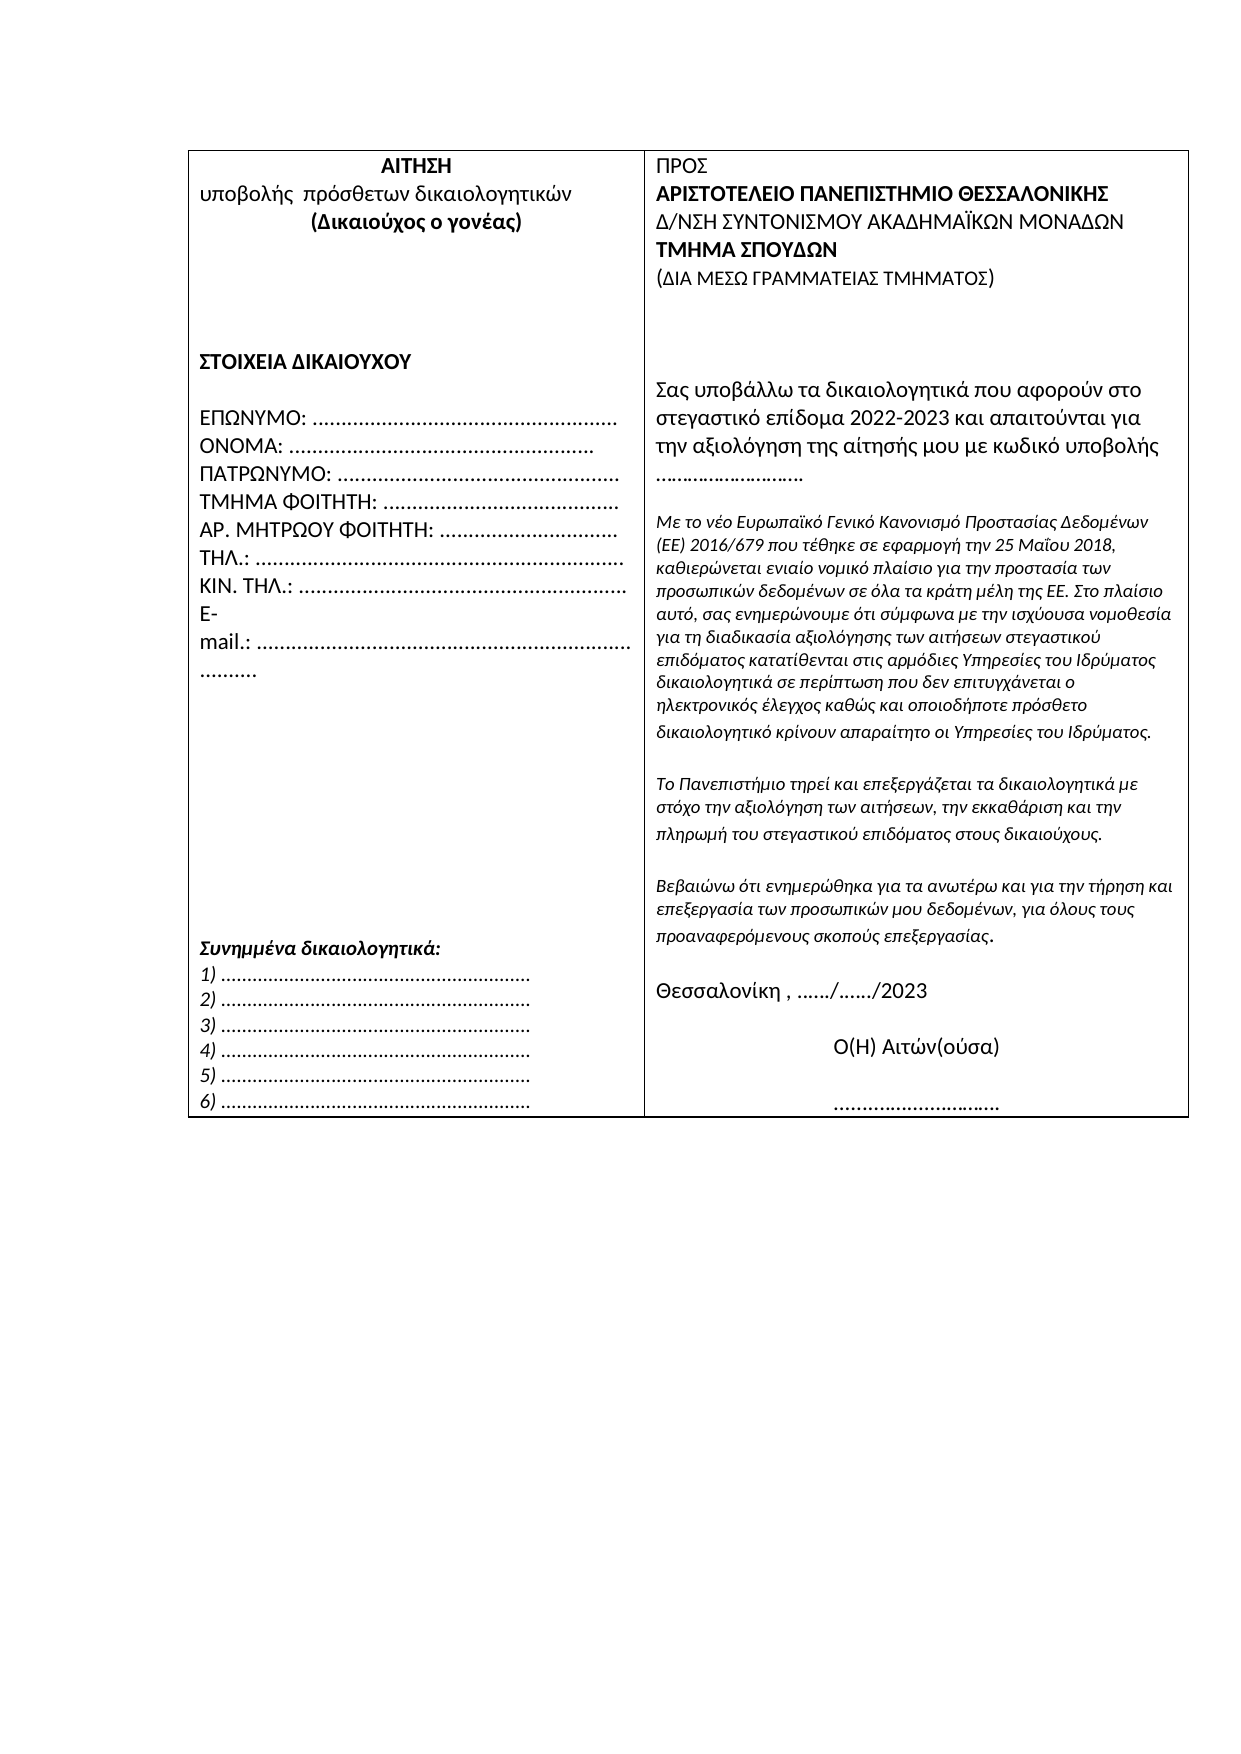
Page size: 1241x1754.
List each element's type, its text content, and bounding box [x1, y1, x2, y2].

table_header ΠΡΟΣ ΑΡΙΣΤΟΤΕΛΕΙΟ ΠΑΝΕΠΙΣΤΗΜΙΟ ΘΕΣΣΑΛΟΝΙΚΗΣ Δ/ΝΣΗ ΣΥΝΤΟΝΙΣΜΟΥ ΑΚΑΔΗΜΑΪΚΩΝ ΜΟΝΑΔΩΝ ΤΜΗΜΑ ΣΠΟΥΔΩΝ (ΔΙΑ ΜΕΣΩ ΓΡΑΜΜΑΤΕΙΑΣ ΤΜΗΜΑΤΟΣ) Σας υποβάλλω τα δικαιολογητικά που αφορούν στο στεγαστικό επίδομα 2022-2023 και απαιτούνται για την αξιολόγηση της αίτησής μου με κωδικό υποβολής ………………………. Με το νέο Ευρωπαϊκό Γενικό Κανονισμό Προστασίας Δεδομένων (ΕΕ) 2016/679 που τέθηκε σε εφαρμογή την 25 Μαΐου 2018, καθιερώνεται ενιαίο νομικό πλαίσιο για την προστασία των προσωπικών δεδομένων σε όλα τα κράτη μέλη της ΕΕ. Στο πλαίσιο αυτό, σας ενημερώνουμε ότι σύμφωνα με την ισχύουσα νομοθεσία για τη διαδικασία αξιολόγησης των αιτήσεων στεγαστικού επιδόματος κατατίθενται στις αρμόδιες Υπηρεσίες του Ιδρύματος δικαιολογητικά σε περίπτωση που δεν επιτυγχάνεται ο ηλεκτρονικός έλεγχος καθώς και οποιοδήποτε πρόσθετο δικαιολογητικό κρίνουν απαραίτητο οι Υπηρεσίες του Ιδρύματος. Το Πανεπιστήμιο τηρεί και επεξεργάζεται τα δικαιολογητικά με στόχο την αξιολόγηση των αιτήσεων, την εκκαθάριση και την πληρωμή του στεγαστικού επιδόματος στους δικαιούχους. Βεβαιώνω ότι ενημερώθηκα για τα ανωτέρω και για την τήρηση και επεξεργασία των προσωπικών μου δεδομένων, για όλους τους προαναφερόμενους σκοπούς επεξεργασίας. Θεσσαλονίκη , ..…./.…../2023 Ο(Η) Αιτών(ούσα) ..........….......………. [645, 151, 1188, 1116]
table_header ΑΙΤΗΣΗ υποβολής πρόσθετων δικαιολογητικών (Δικαιούχος ο γονέας) ΣΤΟΙΧΕΙΑ ΔΙΚΑΙΟΥΧΟΥ ΕΠΩΝΥΜΟ: ..................................................... ΟΝΟΜΑ: ..................................................... ΠΑΤΡΩΝΥΜΟ: ................................................. ΤΜΗΜΑ ΦΟΙΤΗΤΗ: ......................................... ΑΡ. ΜΗΤΡΩΟΥ ΦΟΙΤΗΤΗ: ............................... ΤΗΛ.: ................................................................ ΚΙΝ. ΤΗΛ.: ......................................................... E-mail.: ........................................................................... Συνημμένα δικαιολογητικά: 1) ........................................................... 2) ........................................................... 3) ........................................................... 4) ........................................................... 5) ........................................................... 6) ........................................................... [189, 151, 644, 1116]
